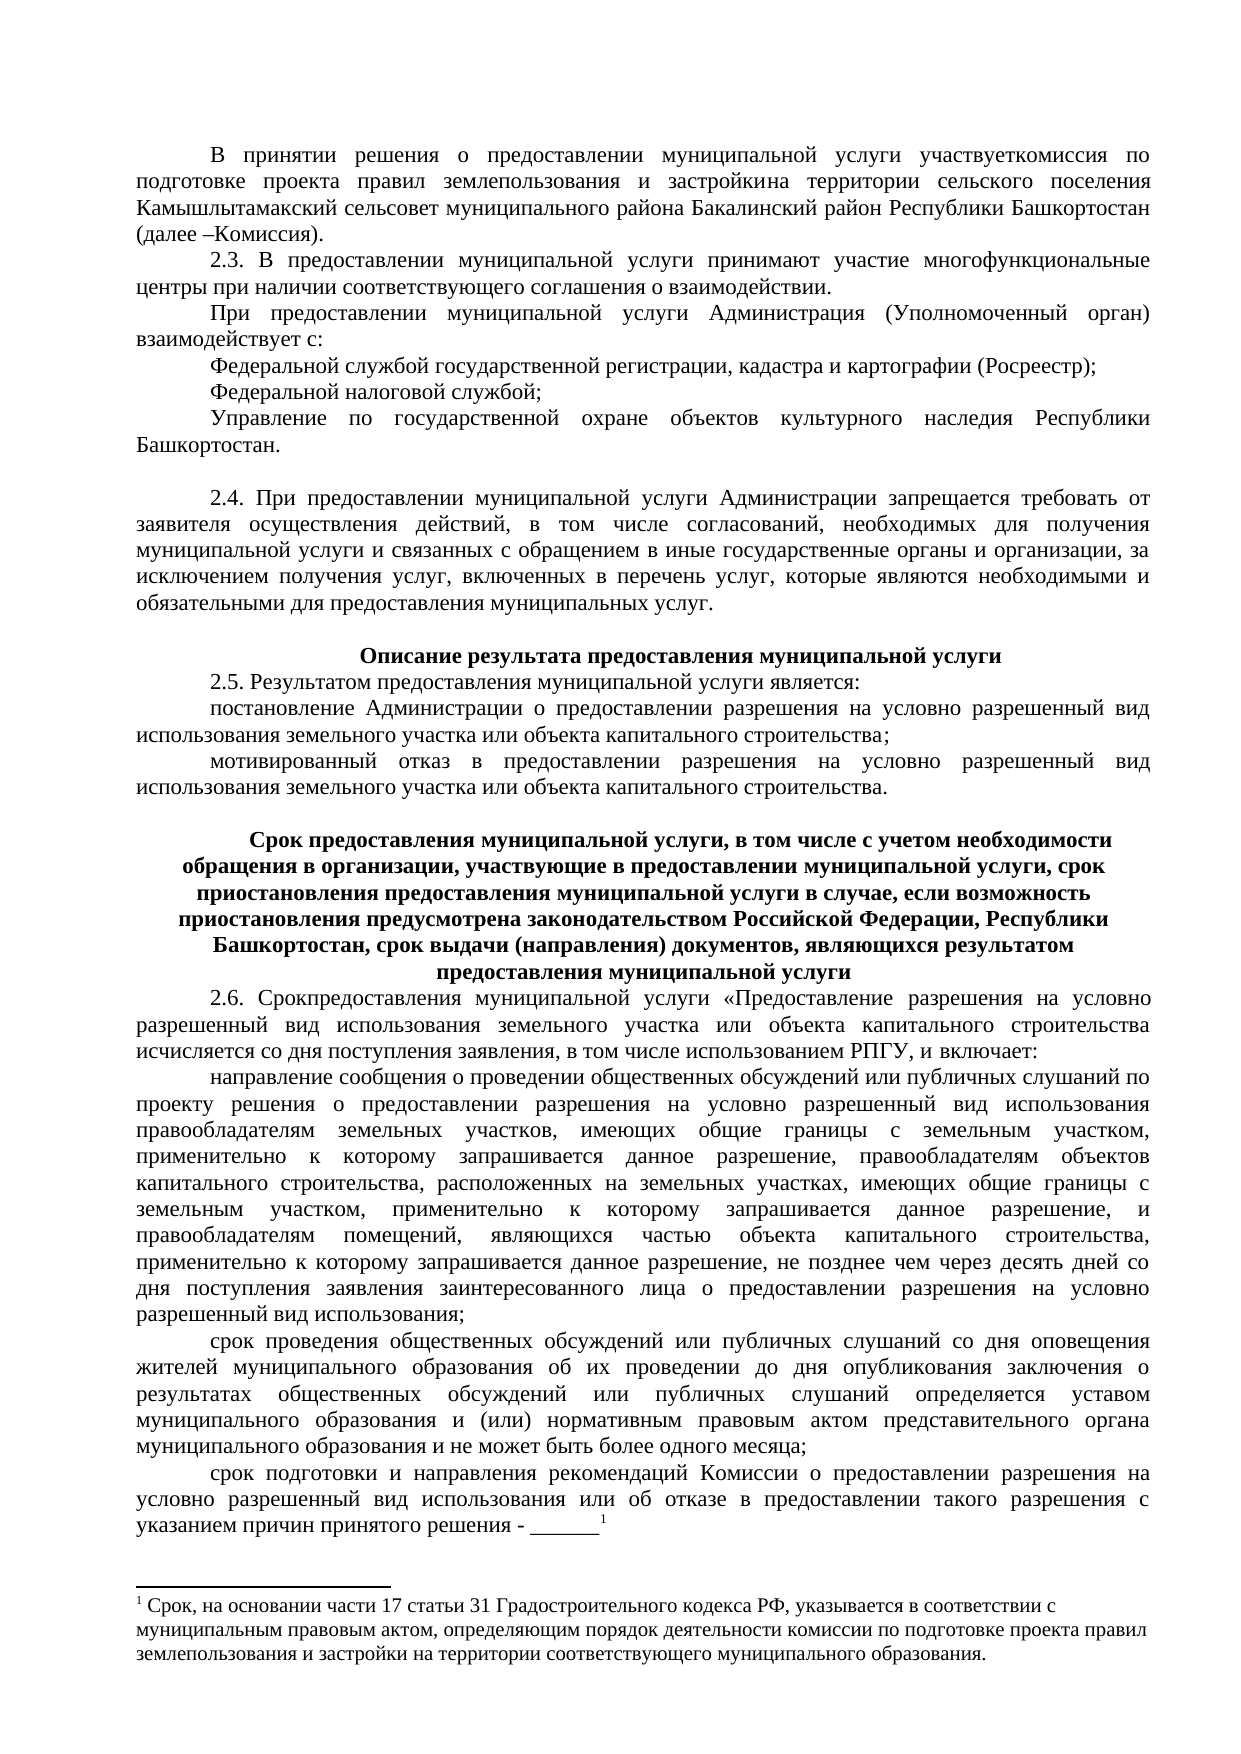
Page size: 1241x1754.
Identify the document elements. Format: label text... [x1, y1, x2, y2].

text 2.5. Результатом предоставления муниципальной услуги является: [136, 668, 1152, 694]
text Федеральной налоговой службой; [136, 378, 1152, 404]
text мотивированный отказ в предоставлении разрешения на условно разрешенный вид использования земельного участка или объекта капитального строительства. [136, 747, 1152, 800]
text При предоставлении муниципальной услуги Администрация (Уполномоченный орган) взаимодействует с: [136, 299, 1152, 352]
text 2.3. В предоставлении муниципальной услуги принимают участие многофункциональные центры при наличии соответствующего соглашения о взаимодействии. [136, 246, 1152, 299]
text В принятии решения о предоставлении муниципальной услуги участвуеткомиссия по подготовке проекта правил землепользования и застройкина территории сельского поселения Камышлытамакский сельсовет муниципального района Бакалинский район Республики Башкортостан (далее –Комиссия). [136, 141, 1152, 246]
text срок подготовки и направления рекомендаций Комиссии о предоставлении разрешения на условно разрешенный вид использования или об отказе в предоставлении такого разрешения с указанием причин принятого решения - ______ [136, 1459, 1152, 1538]
text срок проведения общественных обсуждений или публичных слушаний со дня оповещения жителей муниципального образования об их проведении до дня опубликования заключения о результатах общественных обсуждений или публичных слушаний определяется уставом муниципального образования и (или) нормативным правовым актом представительного органа муниципального образования и не может быть более одного месяца; [136, 1327, 1152, 1459]
text Управление по государственной охране объектов культурного наследия Республики Башкортостан. [136, 404, 1152, 457]
text постановление Администрации о предоставлении разрешения на условно разрешенный вид использования земельного участка или объекта капитального строительства; [136, 694, 1152, 747]
text Срок предоставления муниципальной услуги, в том числе с учетом необходимости обращения в организации, участвующие в предоставлении муниципальной услуги, срок приостановления предоставления муниципальной услуги в случае, если возможность приостановления предусмотрена законодательством Российской Федерации, Республики Башкортостан, срок выдачи (направления) документов, являющихся результатом предоставления муниципальной услуги [136, 826, 1152, 984]
text 2.4. При предоставлении муниципальной услуги Администрации запрещается требовать от заявителя осуществления действий, в том числе согласований, необходимых для получения муниципальной услуги и связанных с обращением в иные государственные органы и организации, за исключением получения услуг, включенных в перечень услуг, которые являются необходимыми и обязательными для предоставления муниципальных услуг. [136, 483, 1152, 615]
text 2.6. Срокпредоставления муниципальной услуги «Предоставление разрешения на условно разрешенный вид использования земельного участка или объекта капитального строительства исчисляется со дня поступления заявления, в том числе использованием РПГУ, и включает: [136, 984, 1152, 1063]
text направление сообщения о проведении общественных обсуждений или публичных слушаний по проекту решения о предоставлении разрешения на условно разрешенный вид использования правообладателям земельных участков, имеющих общие границы с земельным участком, применительно к которому запрашивается данное разрешение, правообладателям объектов капитального строительства, расположенных на земельных участках, имеющих общие границы с земельным участком, применительно к которому запрашивается данное разрешение, и правообладателям помещений, являющихся частью объекта капитального строительства, применительно к которому запрашивается данное разрешение, не позднее чем через десять дней со дня поступления заявления заинтересованного лица о предоставлении разрешения на условно разрешенный вид использования; [136, 1063, 1152, 1327]
text Описание результата предоставления муниципальной услуги [136, 642, 1152, 668]
text Федеральной службой государственной регистрации, кадастра и картографии (Росреестр); [136, 352, 1152, 378]
